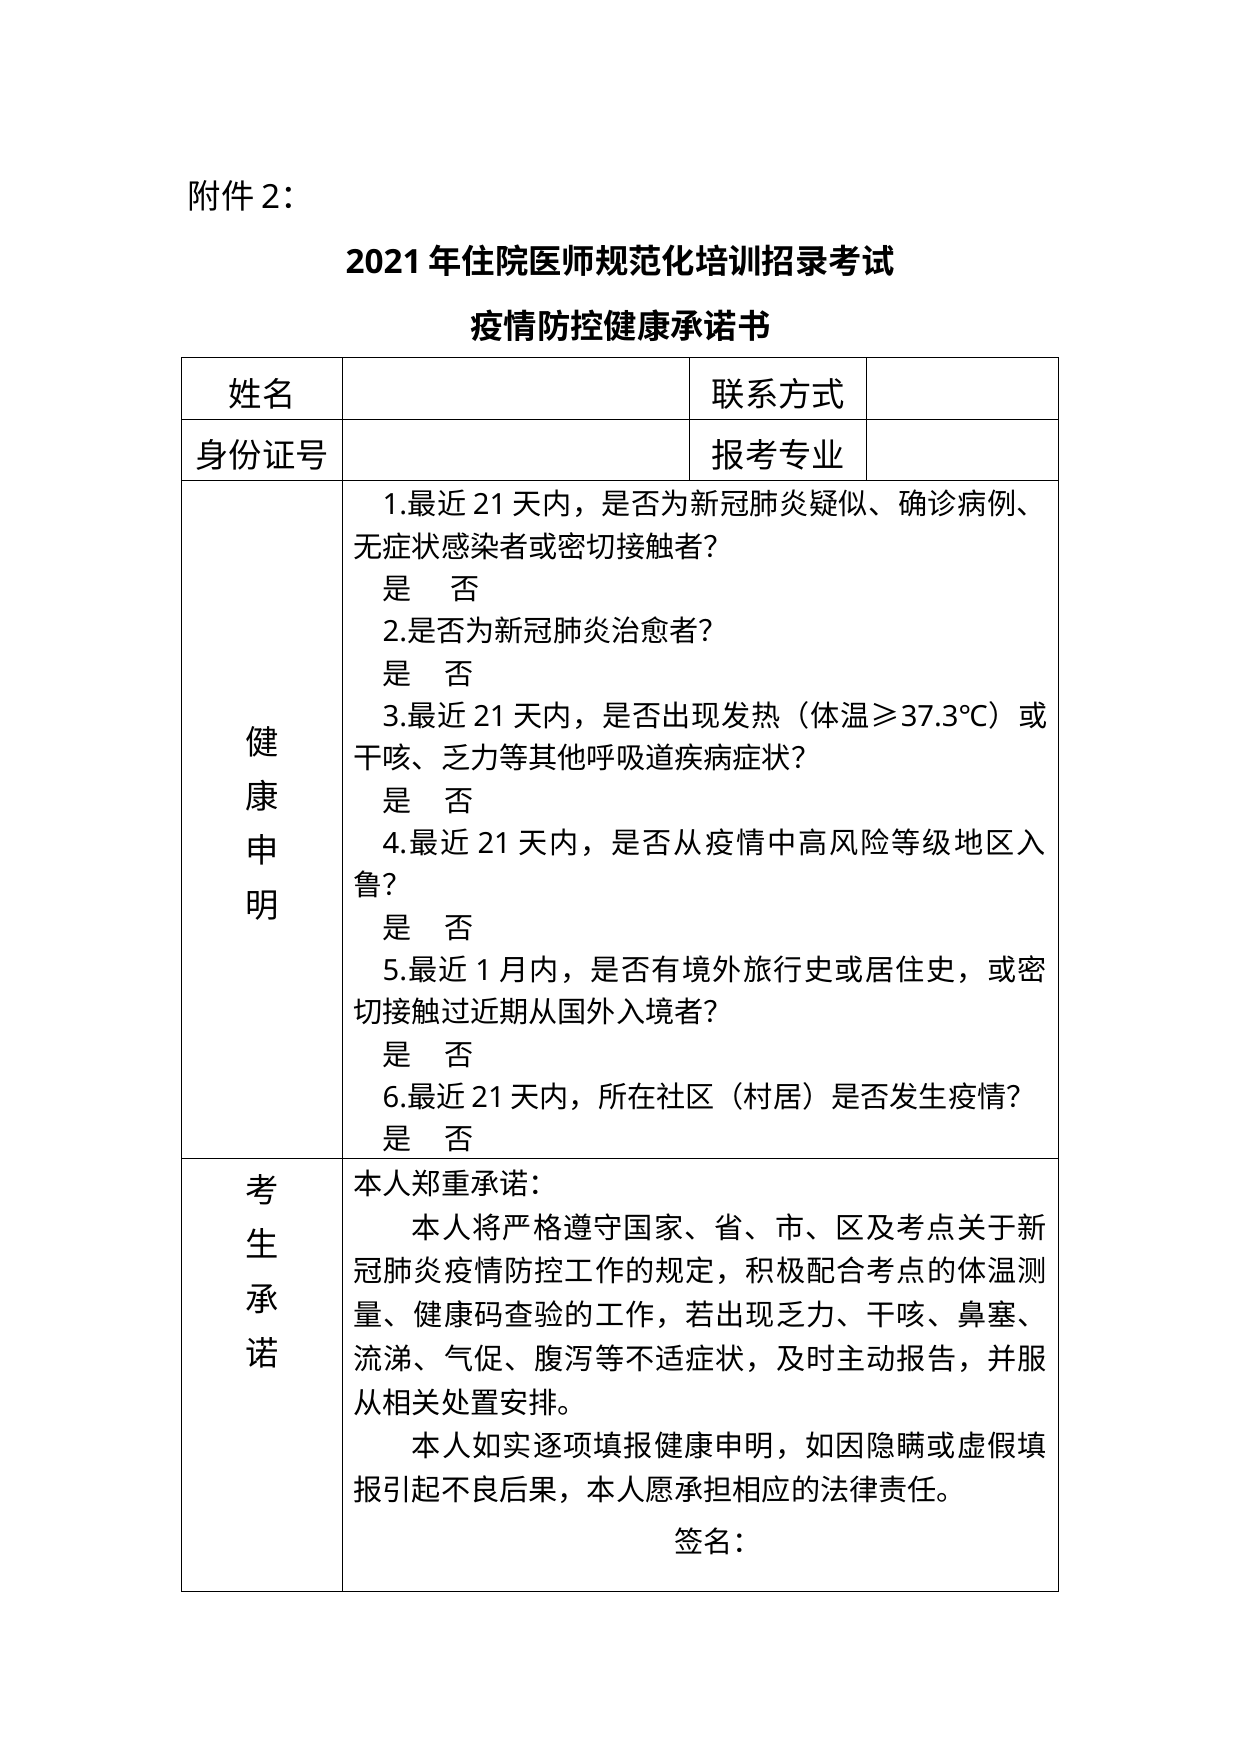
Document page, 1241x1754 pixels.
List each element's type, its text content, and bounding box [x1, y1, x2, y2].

table_header [867, 358, 1058, 418]
table_header 联系方式 [690, 358, 866, 418]
table_cell 报考专业 [690, 420, 866, 480]
table_cell [343, 420, 689, 480]
table_cell 健 康 申 明 [182, 481, 342, 1158]
table_cell 1.最近21天内，是否为新冠肺炎疑似、确诊病例、无症状感染者或密切接触者？ 是 否 2.是否为新冠肺炎治愈者？ 是 否 3.最近21天内，是否出现发热（体温≥37.3℃）或干咳、乏力等其他呼吸道疾病症状？ 是 否 4.最近21天内，是否从疫情中高风险等级地区入鲁？ 是 否 5.最近1月内，是否有境外旅行史或居住史，或密切接触过近期从国外入境者？ 是 否 6.最近21天内，所在社区（村居）是否发生疫情？ 是 否 [343, 481, 1058, 1158]
table_cell 身份证号 [182, 420, 342, 480]
text 2021年住院医师规范化培训招录考试 [187, 227, 1053, 292]
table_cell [343, 1159, 1058, 1591]
table_cell 考 生 承 诺 [182, 1159, 342, 1591]
table_header [343, 358, 689, 418]
text 附件2： [187, 162, 1053, 227]
table_header 姓名 [182, 358, 342, 418]
text 疫情防控健康承诺书 [187, 292, 1053, 357]
table_cell [867, 420, 1058, 480]
